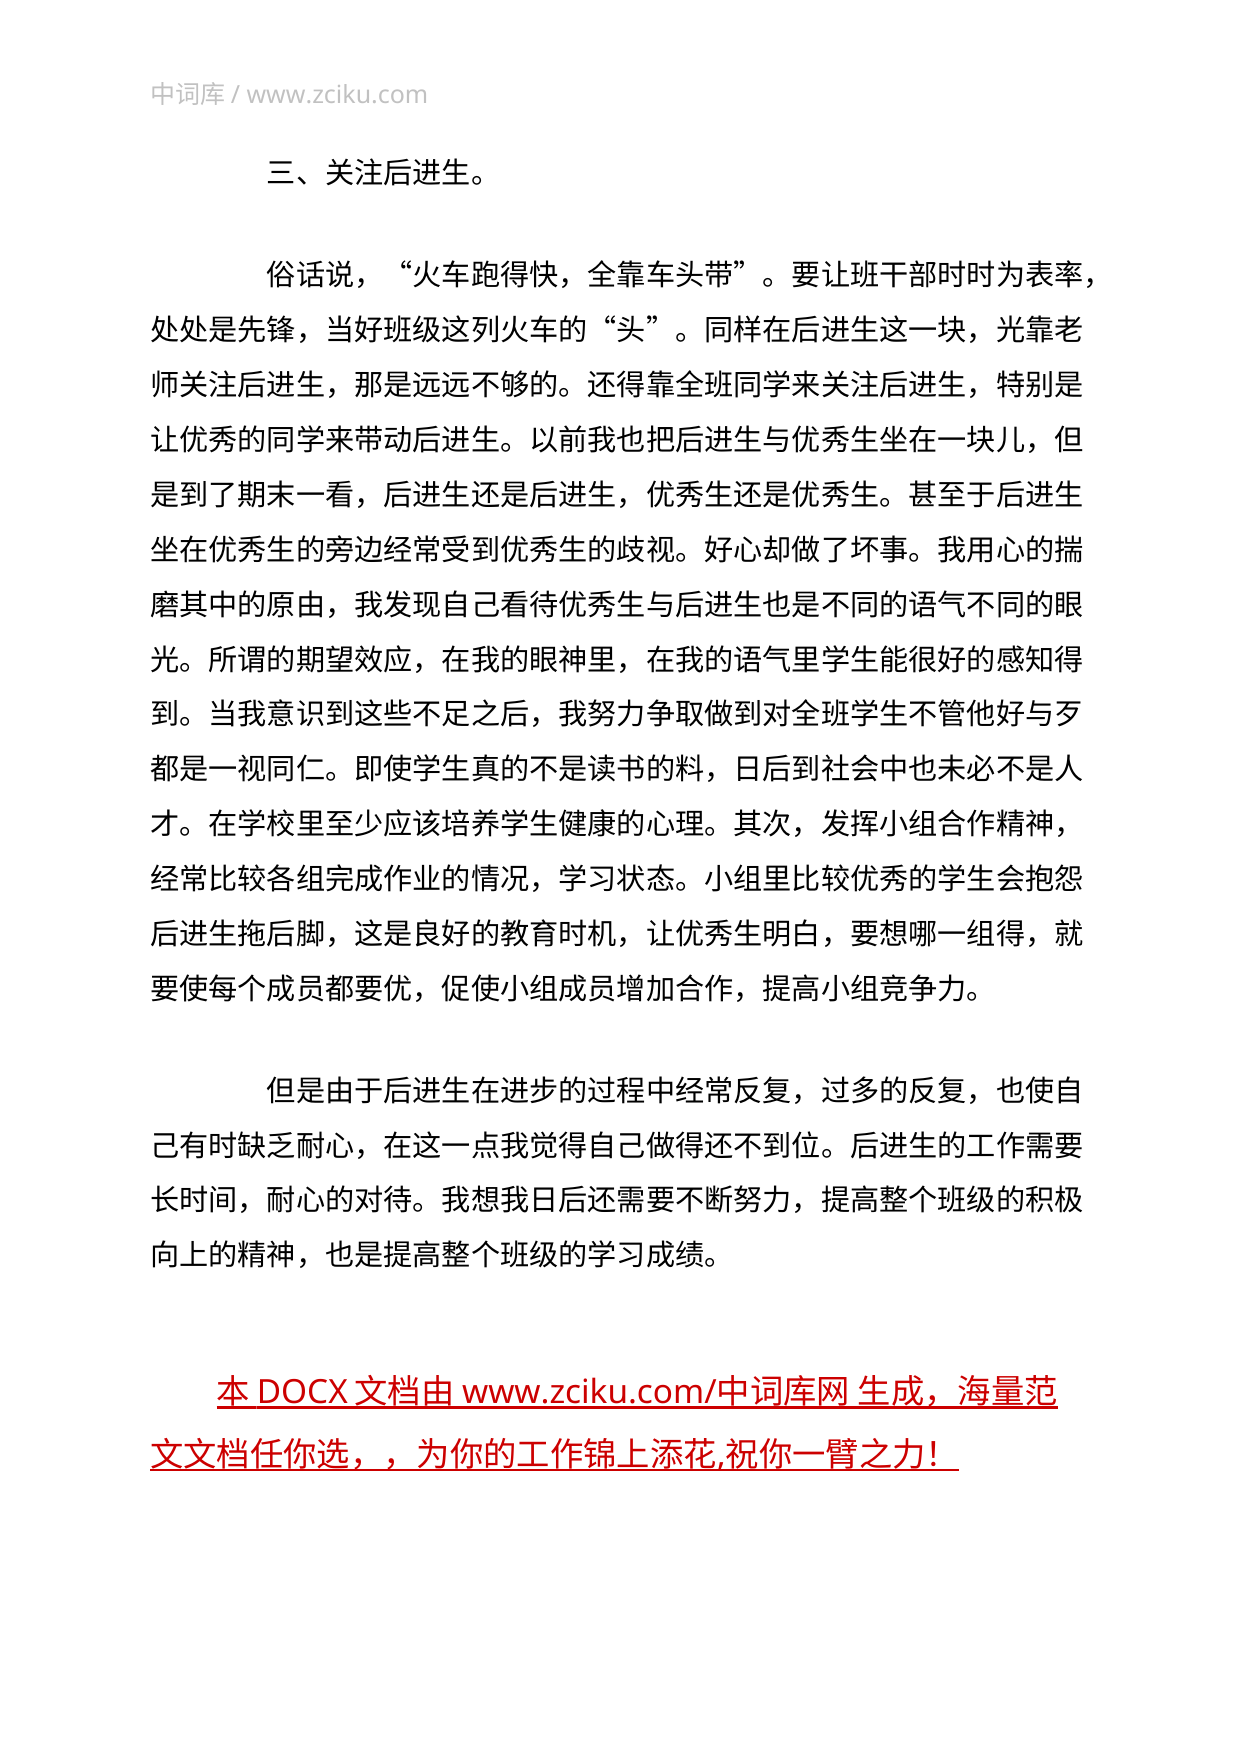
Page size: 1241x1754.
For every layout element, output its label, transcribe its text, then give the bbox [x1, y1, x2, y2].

text 三、关注后进生。 [150, 150, 1090, 192]
text 但是由于后进生在进步的过程中经常反复，过多的反复，也使自己有时缺乏耐心，在这一点我觉得自己做得还不到位。后进生的工作需要长时间，耐心的对待。我想我日后还需要不断努力，提高整个班级的积极向上的精神，也是提高整个班级的学习成绩。 [150, 1067, 1090, 1274]
text 俗话说，“火车跑得快，全靠车头带”。要让班干部时时为表率，处处是先锋，当好班级这列火车的“头”。同样在后进生这一块，光靠老师关注后进生，那是远远不够的。还得靠全班同学来关注后进生，特别是让优秀的同学来带动后进生。以前我也把后进生与优秀生坐在一块儿，但是到了期末一看，后进生还是后进生，优秀生还是优秀生。甚至于后进生坐在优秀生的旁边经常受到优秀生的歧视。好心却做了坏事。我用心的揣磨其中的原由，我发现自己看待优秀生与后进生也是不同的语气不同的眼光。所谓的期望效应，在我的眼神里，在我的语气里学生能很好的感知得到。当我意识到这些不足之后，我努力争取做到对全班学生不管他好与歹都是一视同仁。即使学生真的不是读书的料，日后到社会中也未必不是人才。在学校里至少应该培养学生健康的心理。其次，发挥小组合作精神，经常比较各组完成作业的情况，学习状态。小组里比较优秀的学生会抱怨后进生拖后脚，这是良好的教育时机，让优秀生明白，要想哪一组得，就要使每个成员都要优，促使小组成员增加合作，提高小组竞争力。 [150, 252, 1090, 1008]
text 本DOCX文档由 www.zciku.com/中词库网 生成，海量范文文档任你选，，为你的工作锦上添花,祝你一臂之力！ [150, 1365, 1090, 1476]
